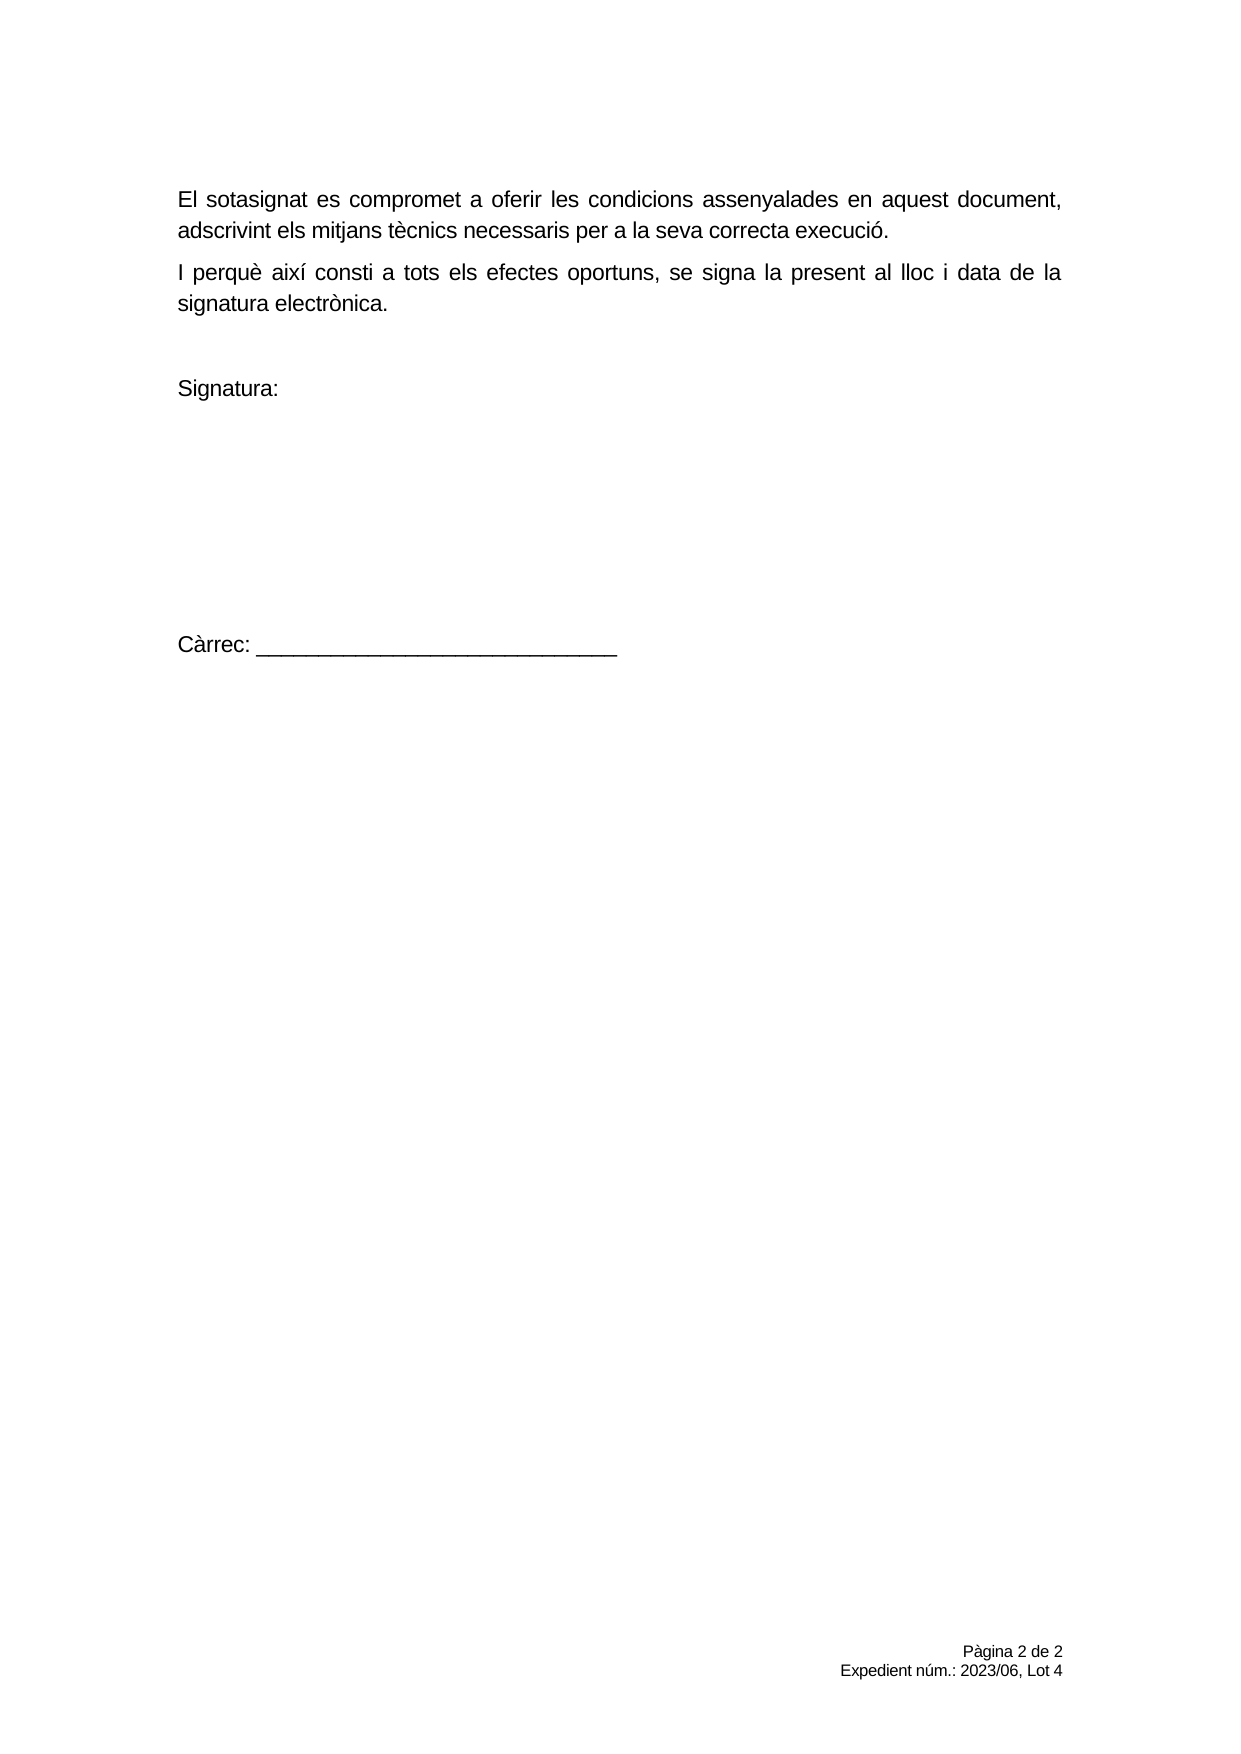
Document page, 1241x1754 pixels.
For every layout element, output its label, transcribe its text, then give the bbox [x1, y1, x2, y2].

text Signatura: [177, 375, 1063, 401]
text El sotasignat es compromet a oferir les condicions assenyalades en aquest document, adscrivint els mitjans tècnics necessaris per a la seva correcta execució. [177, 186, 1063, 243]
text Càrrec: _____________________________ [177, 631, 1063, 658]
text I perquè així consti a tots els efectes oportuns, se signa la present al lloc i data de la signatura electrònica. [177, 259, 1063, 316]
